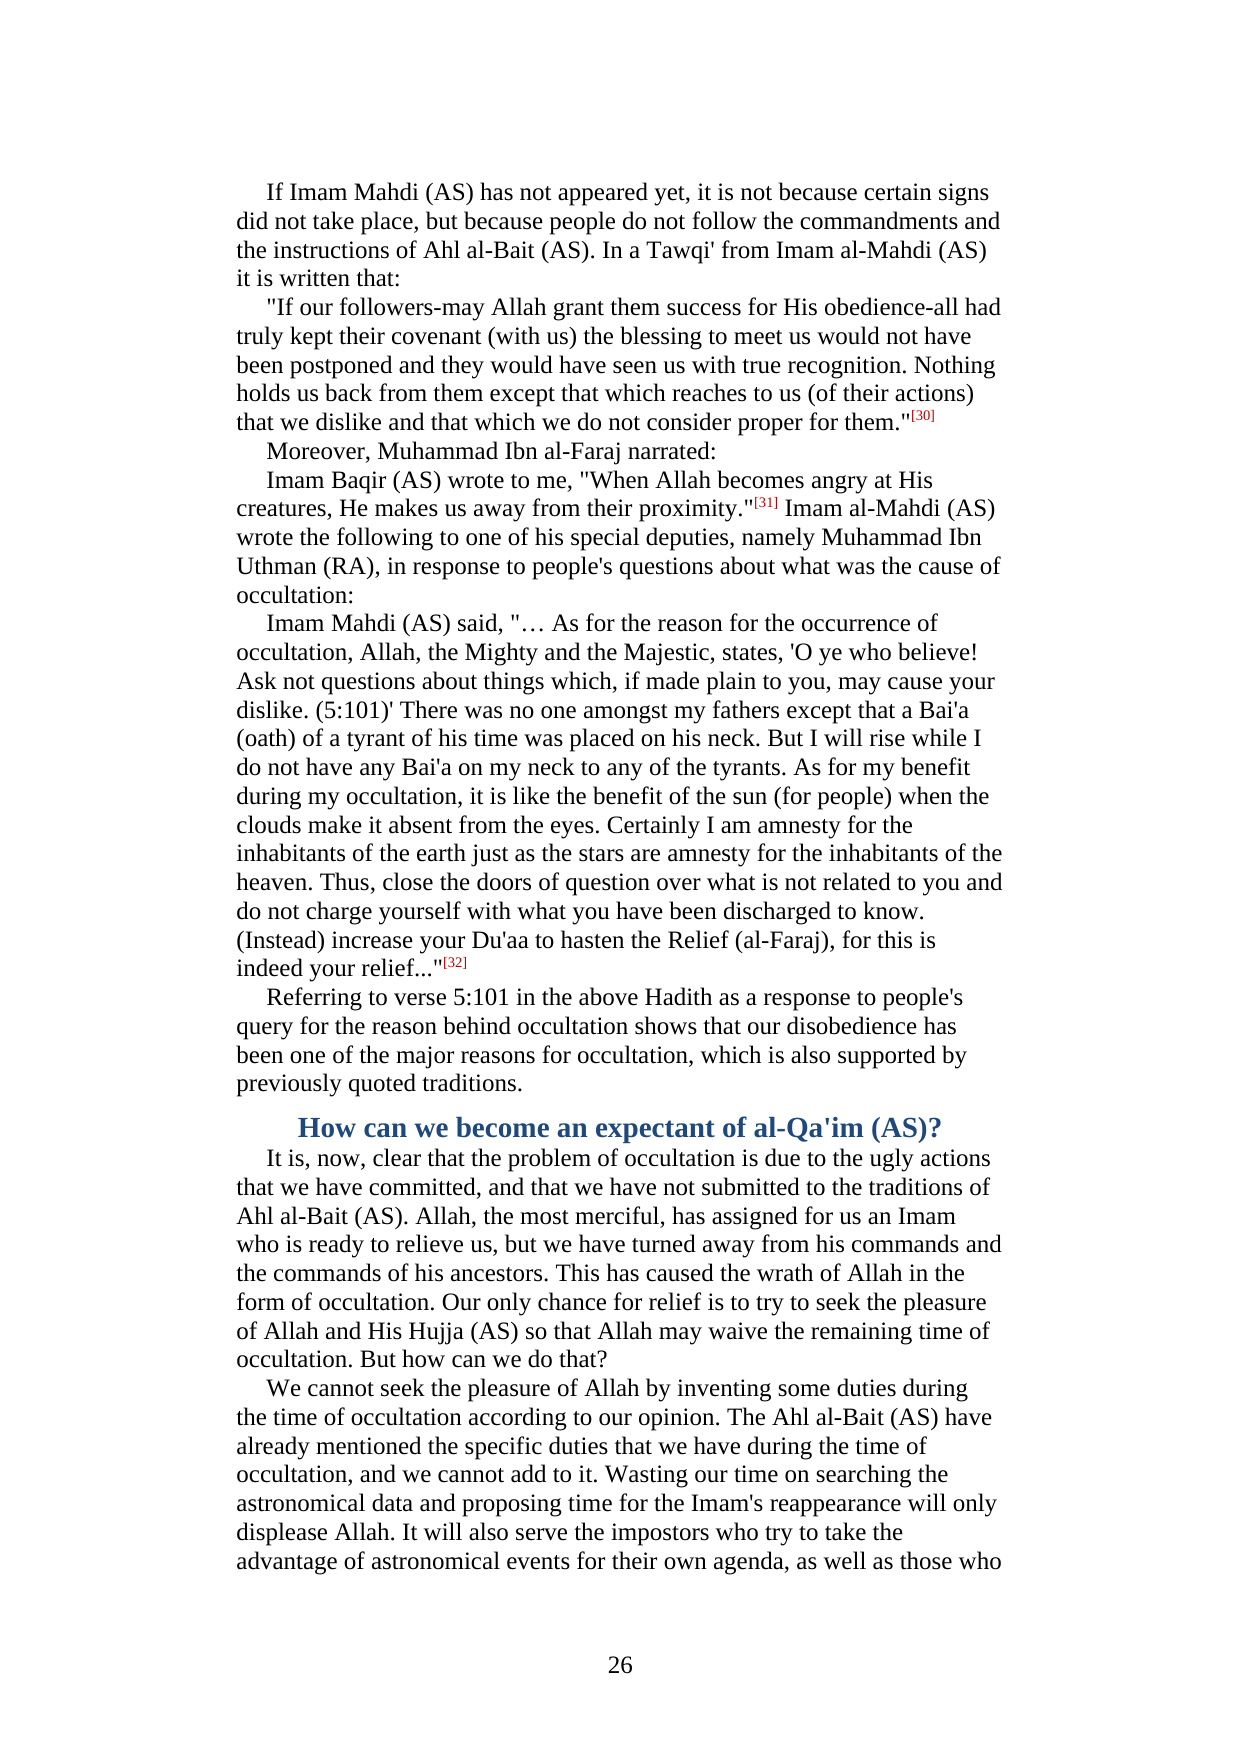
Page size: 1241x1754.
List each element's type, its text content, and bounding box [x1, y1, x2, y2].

text Imam Baqir (AS) wrote to me, "When Allah becomes angry at His creatures, He makes us away from their proximity."[31] Imam al-Mahdi (AS) wrote the following to one of his special deputies, namely Muhammad Ibn Uthman (RA), in response to people's questions about what was the cause of occultation: [236, 465, 1004, 608]
text Imam Mahdi (AS) said, "… As for the reason for the occurrence of occultation, Allah, the Mighty and the Majestic, states, 'O ye who believe! Ask not questions about things which, if made plain to you, may cause your dislike. (5:101)' There was no one amongst my fathers except that a Bai'a (oath) of a tyrant of his time was placed on his neck. But I will rise while I do not have any Bai'a on my neck to any of the tyrants. As for my benefit during my occultation, it is like the benefit of the sun (for people) when the clouds make it absent from the eyes. Certainly I am amnesty for the inhabitants of the earth just as the stars are amnesty for the inhabitants of the heaven. Thus, close the doors of question over what is not related to you and do not charge yourself with what you have been discharged to know. (Instead) increase your Du'aa to hasten the Relief (al-Faraj), for this is indeed your relief..."[32] [236, 608, 1004, 982]
text "If our followers-may Allah grant them success for His obedience-all had truly kept their covenant (with us) the blessing to meet us would not have been postponed and they would have seen us with true recognition. Nothing holds us back from them except that which reaches to us (of their actions) that we dislike and that which we do not consider proper for them."[30] [236, 292, 1004, 436]
text Moreover, Muhammad Ibn al-Faraj narrated: [236, 436, 1004, 465]
text It is, now, clear that the problem of occultation is due to the ugly actions that we have committed, and that we have not submitted to the traditions of Ahl al-Bait (AS). Allah, the most merciful, has assigned for us an Imam who is ready to relieve us, but we have turned away from his commands and the commands of his ancestors. This has caused the wrath of Allah in the form of occultation. Our only chance for relief is to try to seek the pleasure of Allah and His Hujja (AS) so that Allah may waive the remaining time of occultation. But how can we do that? [236, 1143, 1004, 1373]
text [236, 1373, 1004, 1574]
subtitle How can we become an expectant of al-Qa'im (AS)? [236, 1110, 1004, 1143]
text Referring to verse 5:101 in the above Hadith as a response to people's query for the reason behind occultation shows that our disobedience has been one of the major reasons for occultation, which is also supported by previously quoted traditions. [236, 982, 1004, 1097]
text If Imam Mahdi (AS) has not appeared yet, it is not because certain signs did not take place, but because people do not follow the commandments and the instructions of Ahl al-Bait (AS). In a Tawqi' from Imam al-Mahdi (AS) it is written that: [236, 177, 1004, 292]
